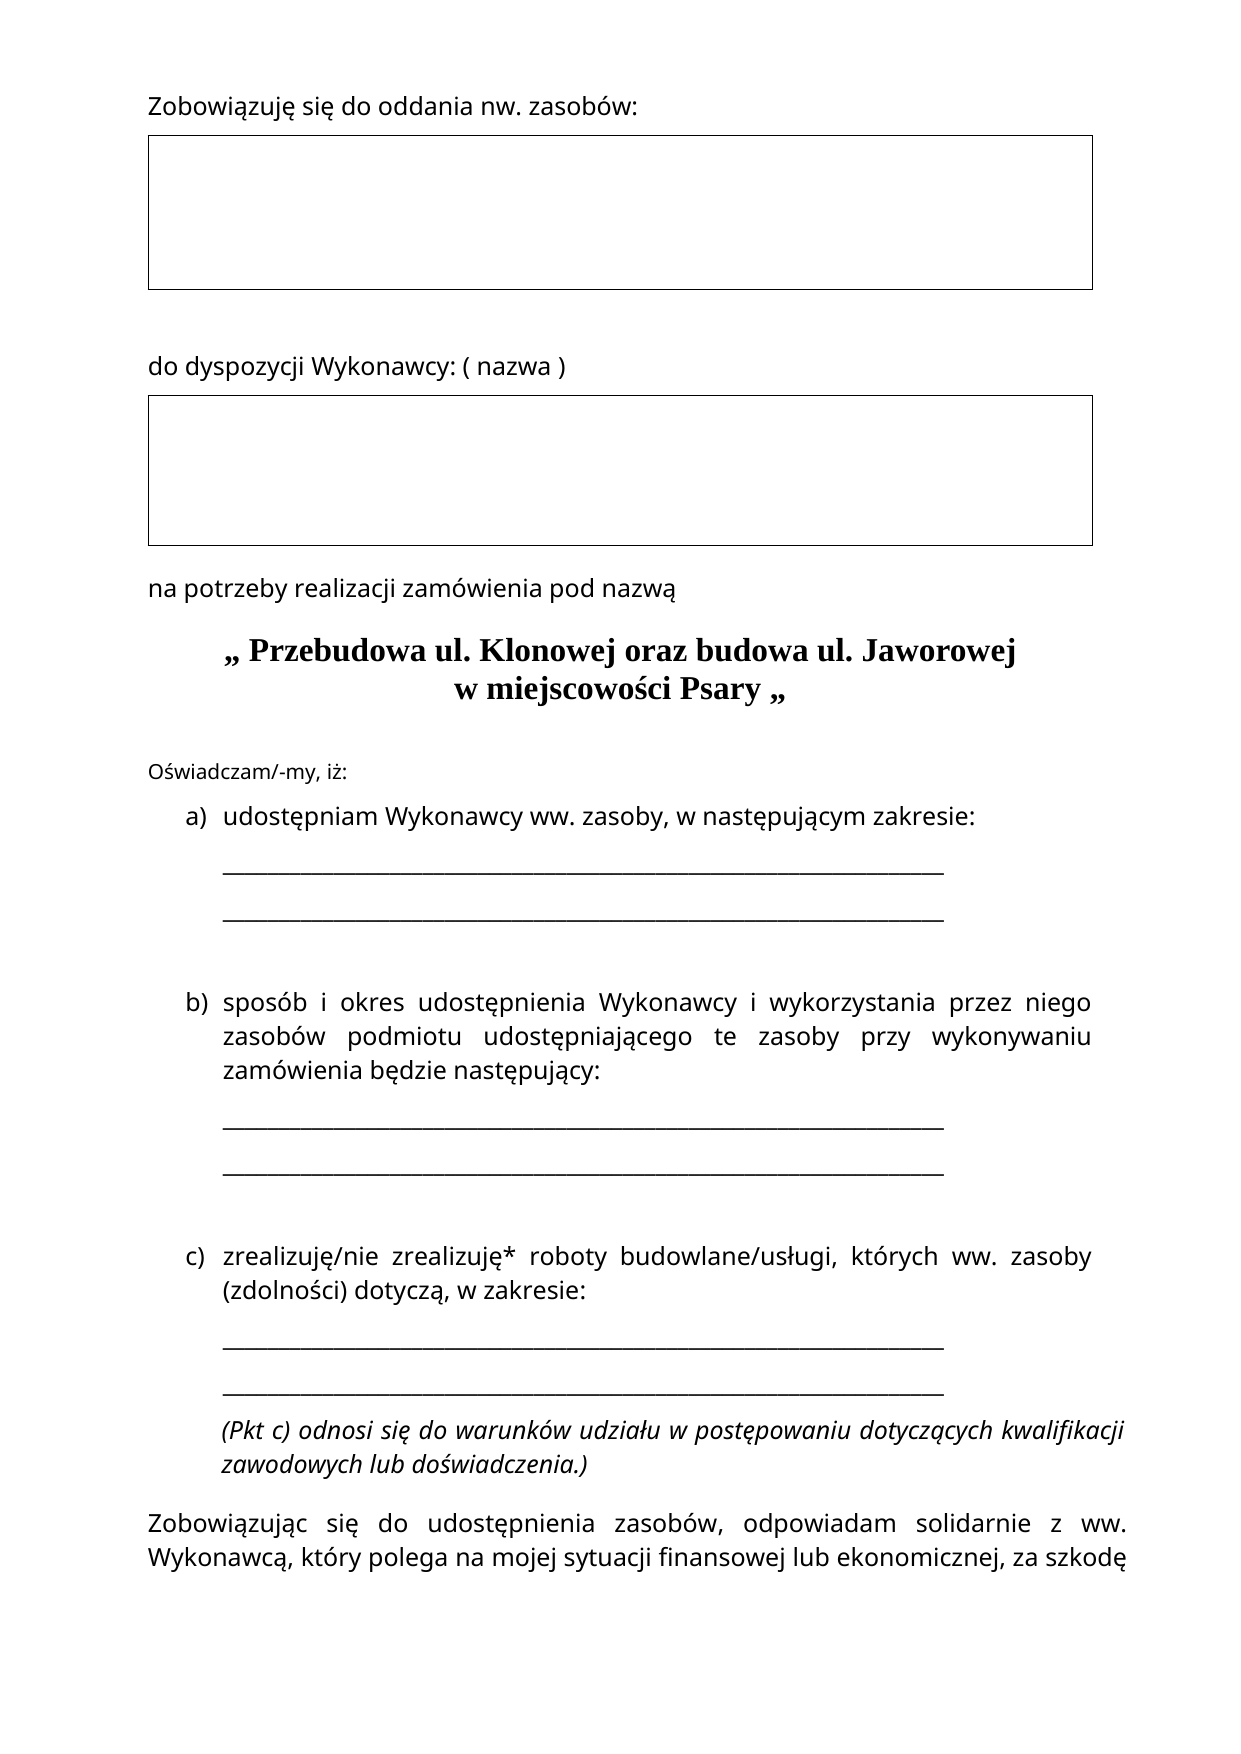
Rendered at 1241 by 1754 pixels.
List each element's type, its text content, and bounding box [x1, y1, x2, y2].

text Oświadczam/-my, iż: [148, 757, 1093, 786]
text Zobowiązuję się do oddania nw. zasobów: [148, 89, 1093, 123]
list sposób i okres udostępnienia Wykonawcy i wykorzystania przez niego zasobów podmiotu udostępniającego te zasoby przy wykonywaniu zamówienia będzie następujący: [185, 984, 1093, 1087]
text (Pkt c) odnosi się do warunków udziału w postępowaniu dotyczących kwalifikacji zawodowych lub doświadczenia.) [221, 1413, 1128, 1481]
text „ Przebudowa ul. Klonowej oraz budowa ul. Jaworowej [148, 630, 1093, 668]
table_header [149, 396, 1092, 545]
text _________________________________________________________________ [223, 1366, 1093, 1400]
text _________________________________________________________________ [223, 1146, 1093, 1180]
text w miejscowości Psary „ [148, 668, 1093, 706]
text na potrzeby realizacji zamówienia pod nazwą [148, 571, 1119, 605]
text _________________________________________________________________ [223, 891, 1093, 925]
text _________________________________________________________________ [223, 1099, 1093, 1133]
list udostępniam Wykonawcy ww. zasoby, w następującym zakresie: [185, 798, 1093, 832]
text _________________________________________________________________ [223, 1319, 1093, 1353]
list zrealizuję/nie zrealizuję* roboty budowlane/usługi, których ww. zasoby (zdolności) dotyczą, w zakresie: [185, 1239, 1093, 1307]
text do dyspozycji Wykonawcy: ( nazwa ) [148, 348, 1093, 383]
table_header [149, 136, 1092, 288]
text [148, 1506, 1128, 1574]
text _________________________________________________________________ [223, 845, 1093, 879]
